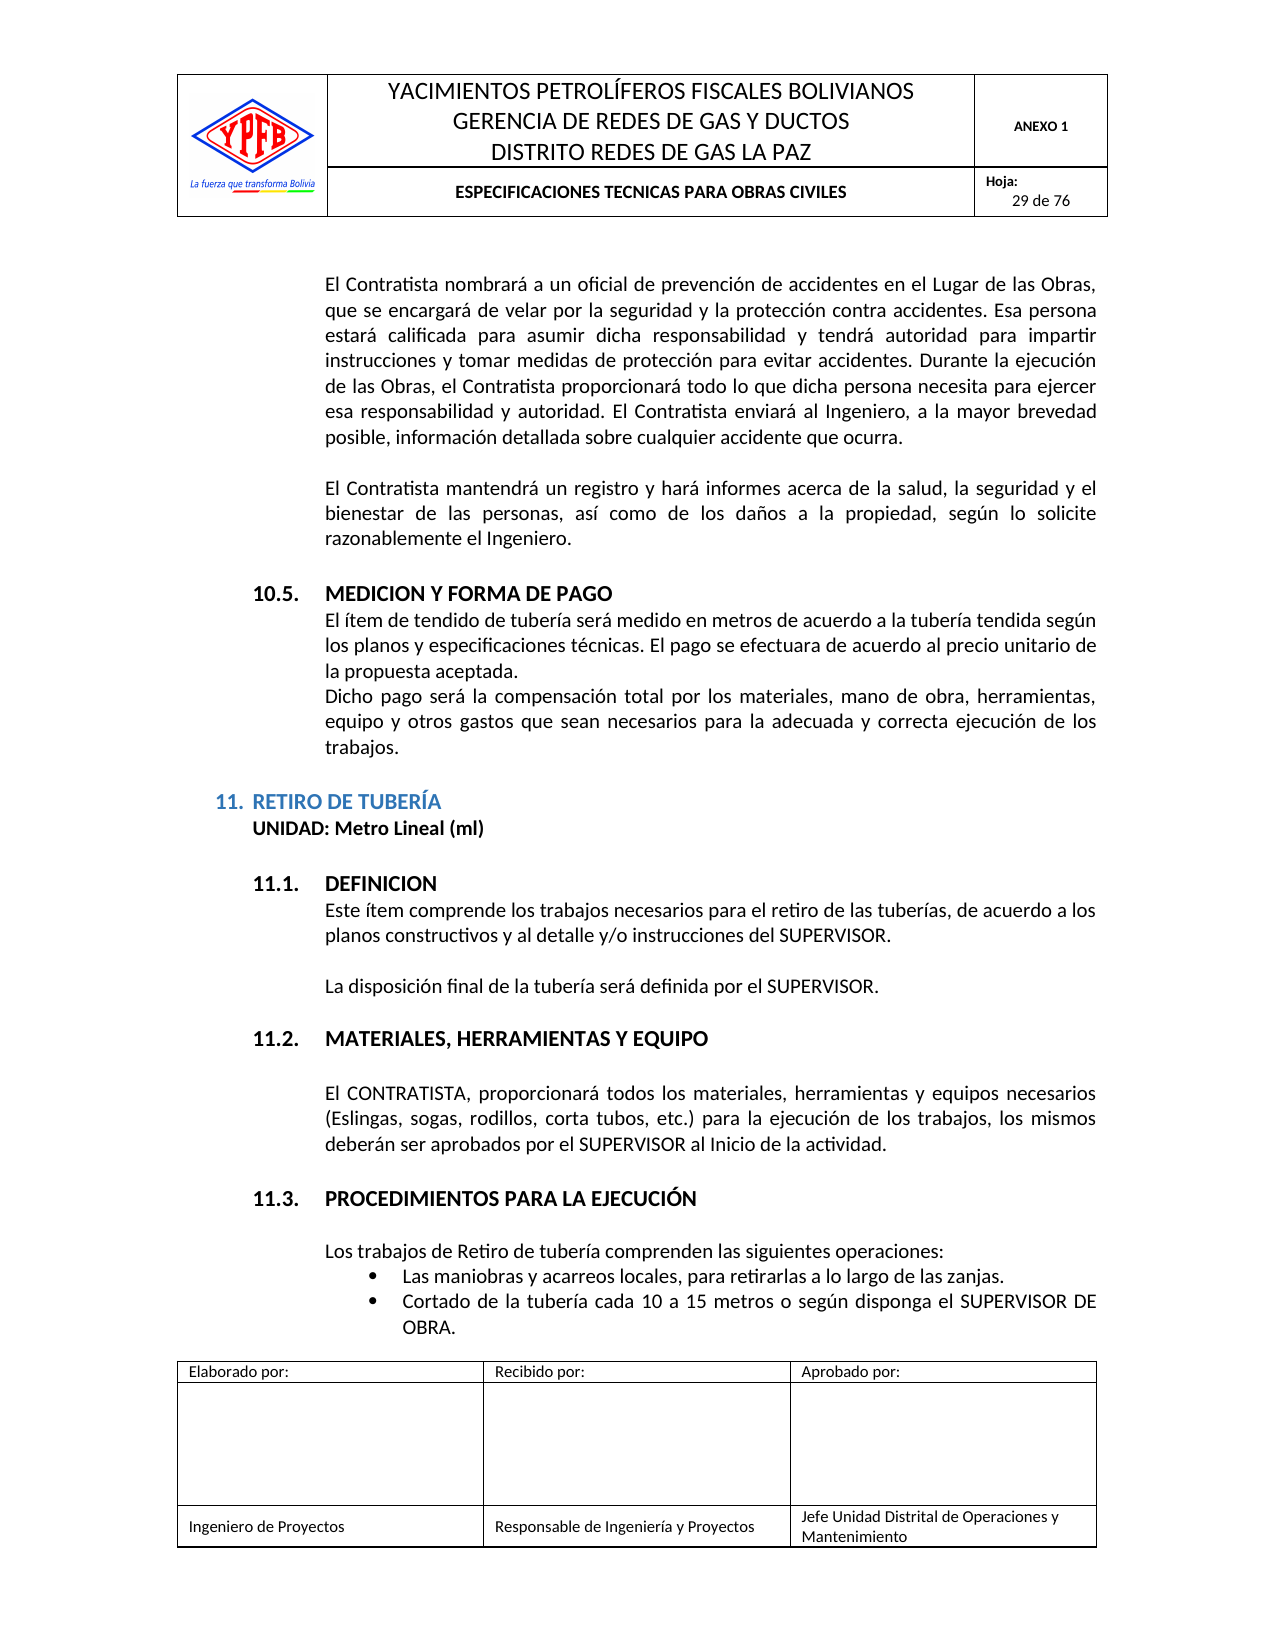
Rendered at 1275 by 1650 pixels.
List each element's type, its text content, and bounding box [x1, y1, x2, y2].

list DEFINICION [252, 869, 1098, 897]
list Las maniobras y acarreos locales, para retirarlas a lo largo de las zanjas. [369, 1263, 1098, 1289]
list MEDICION Y FORMA DE PAGO [252, 579, 1098, 607]
text La disposición final de la tubería será definida por el SUPERVISOR. [325, 973, 1098, 999]
text El Contratista mantendrá un registro y hará informes acerca de la salud, la seguridad y el bienestar de las personas, así como de los daños a la propiedad, según lo solicite razonablemente el Ingeniero. [325, 475, 1098, 551]
list Cortado de la tubería cada 10 a 15 metros o según disponga el SUPERVISOR DE OBRA. [369, 1289, 1098, 1339]
list PROCEDIMIENTOS PARA LA EJECUCIÓN [252, 1184, 1098, 1212]
picture [188, 93, 316, 198]
text El Contratista nombrará a un oficial de prevención de accidentes en el Lugar de las Obras, que se encargará de velar por la seguridad y la protección contra accidentes. Esa persona estará calificada para asumir dicha responsabilidad y tendrá autoridad para impartir instrucciones y tomar medidas de protección para evitar accidentes. Durante la ejecución de las Obras, el Contratista proporcionará todo lo que dicha persona necesita para ejercer esa responsabilidad y autoridad. El Contratista enviará al Ingeniero, a la mayor brevedad posible, información detallada sobre cualquier accidente que ocurra. [325, 271, 1098, 449]
list RETIRO DE TUBERÍA [215, 787, 1098, 816]
text Dicho pago será la compensación total por los materiales, mano de obra, herramientas, equipo y otros gastos que sean necesarios para la adecuada y correcta ejecución de los trabajos. [325, 683, 1098, 759]
text Este ítem comprende los trabajos necesarios para el retiro de las tuberías, de acuerdo a los planos constructivos y al detalle y/o instrucciones del SUPERVISOR. [325, 897, 1098, 948]
list UNIDAD: Metro Lineal (ml) [252, 816, 1098, 841]
text El ítem de tendido de tubería será medido en metros de acuerdo a la tubería tendida según los planos y especificaciones técnicas. El pago se efectuara de acuerdo al precio unitario de la propuesta aceptada. [325, 607, 1098, 683]
list MATERIALES, HERRAMIENTAS Y EQUIPO [252, 1024, 1098, 1052]
list Los trabajos de Retiro de tubería comprenden las siguientes operaciones: [290, 1238, 1098, 1263]
text El CONTRATISTA, proporcionará todos los materiales, herramientas y equipos necesarios (Eslingas, sogas, rodillos, corta tubos, etc.) para la ejecución de los trabajos, los mismos deberán ser aprobados por el SUPERVISOR al Inicio de la actividad. [325, 1080, 1098, 1156]
